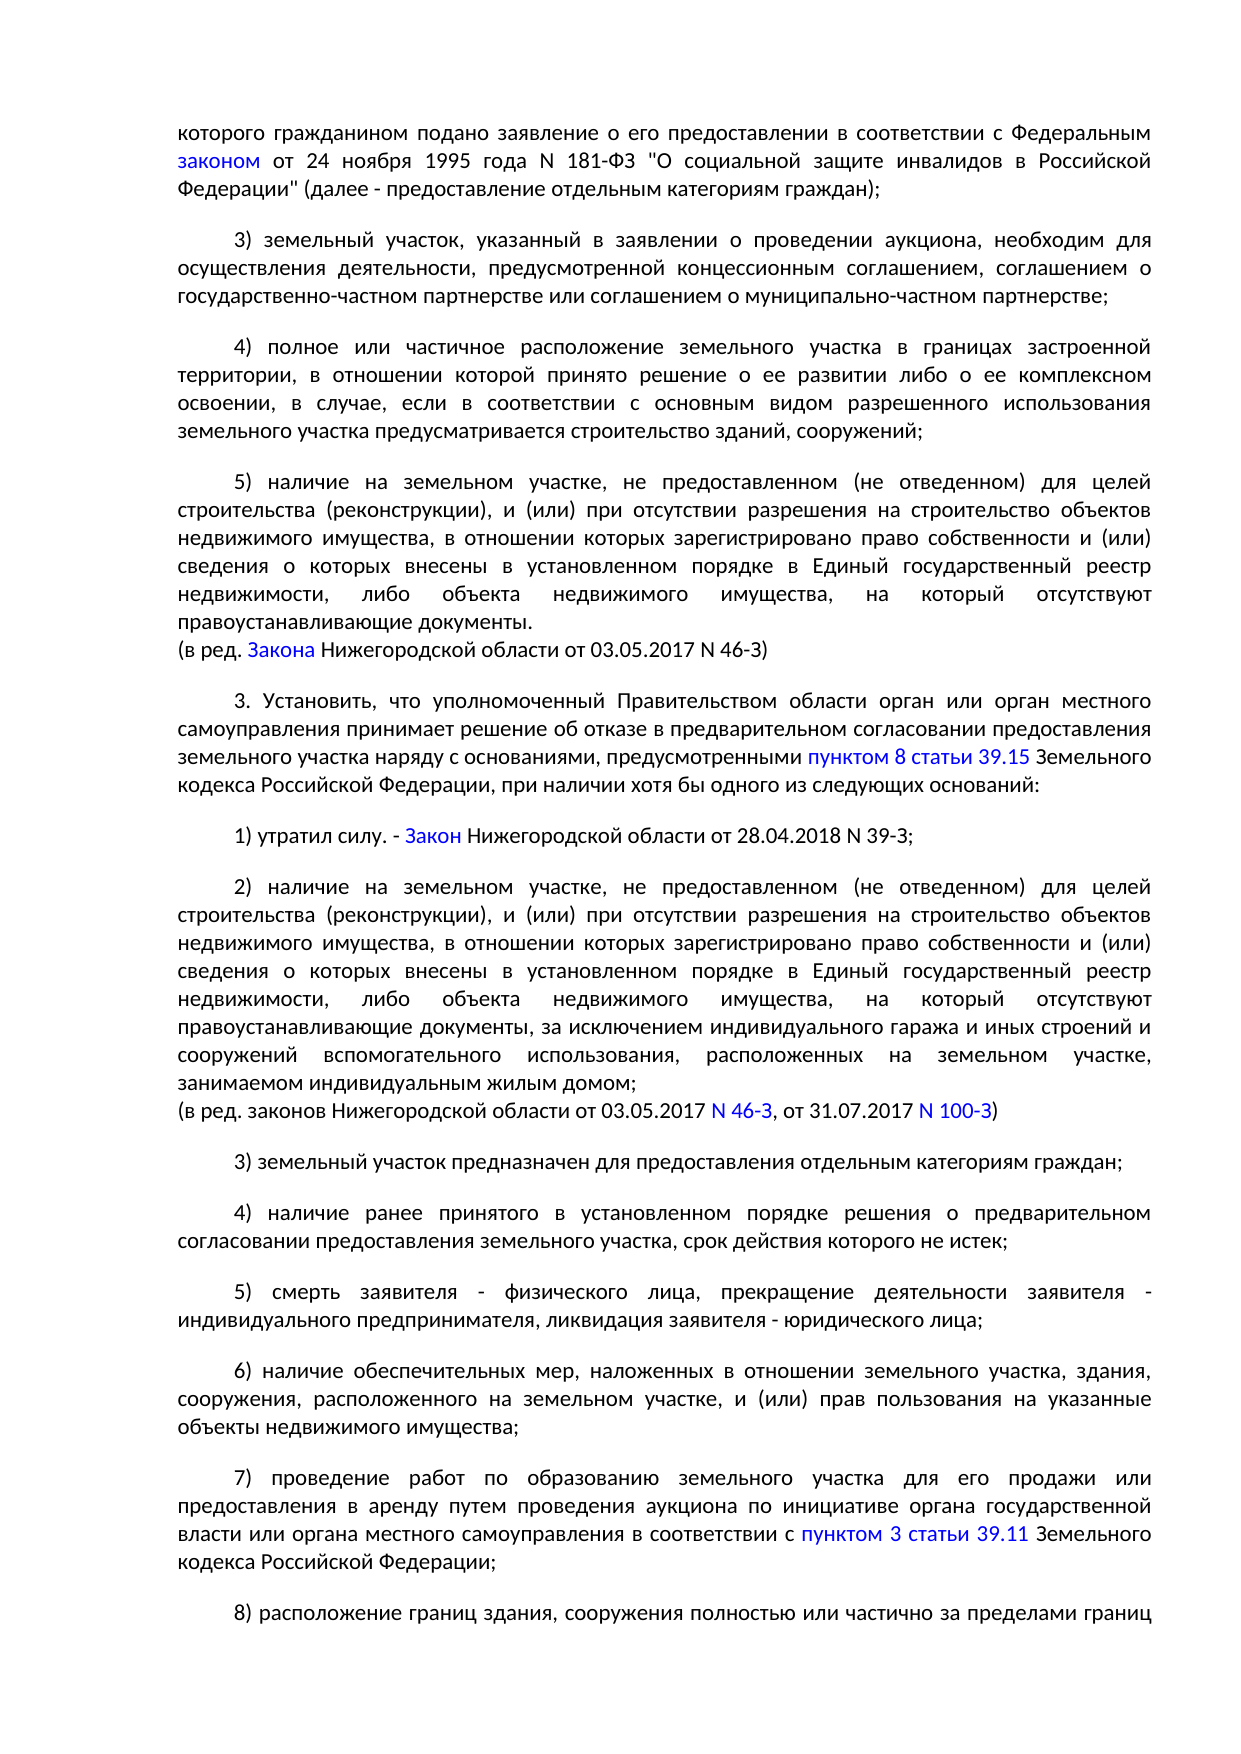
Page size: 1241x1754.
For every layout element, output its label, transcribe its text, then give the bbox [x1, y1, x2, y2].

text 3) земельный участок предназначен для предоставления отдельным категориям граждан; [177, 1147, 1152, 1175]
text 3. Установить, что уполномоченный Правительством области орган или орган местного самоуправления принимает решение об отказе в предварительном согласовании предоставления земельного участка наряду с основаниями, предусмотренными пунктом 8 статьи 39.15 Земельного кодекса Российской Федерации, при наличии хотя бы одного из следующих оснований: [177, 686, 1152, 798]
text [177, 118, 1152, 202]
text 3) земельный участок, указанный в заявлении о проведении аукциона, необходим для осуществления деятельности, предусмотренной концессионным соглашением, соглашением о государственно-частном партнерстве или соглашением о муниципально-частном партнерстве; [177, 225, 1152, 309]
text 5) наличие на земельном участке, не предоставленном (не отведенном) для целей строительства (реконструкции), и (или) при отсутствии разрешения на строительство объектов недвижимого имущества, в отношении которых зарегистрировано право собственности и (или) сведения о которых внесены в установленном порядке в Единый государственный реестр недвижимости, либо объекта недвижимого имущества, на который отсутствуют правоустанавливающие документы. [177, 467, 1152, 635]
text 7) проведение работ по образованию земельного участка для его продажи или предоставления в аренду путем проведения аукциона по инициативе органа государственной власти или органа местного самоуправления в соответствии с пунктом 3 статьи 39.11 Земельного кодекса Российской Федерации; [177, 1463, 1152, 1575]
text 5) смерть заявителя - физического лица, прекращение деятельности заявителя - индивидуального предпринимателя, ликвидация заявителя - юридического лица; [177, 1277, 1152, 1333]
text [177, 1598, 1152, 1626]
text 4) полное или частичное расположение земельного участка в границах застроенной территории, в отношении которой принято решение о ее развитии либо о ее комплексном освоении, в случае, если в соответствии с основным видом разрешенного использования земельного участка предусматривается строительство зданий, сооружений; [177, 332, 1152, 444]
text 2) наличие на земельном участке, не предоставленном (не отведенном) для целей строительства (реконструкции), и (или) при отсутствии разрешения на строительство объектов недвижимого имущества, в отношении которых зарегистрировано право собственности и (или) сведения о которых внесены в установленном порядке в Единый государственный реестр недвижимости, либо объекта недвижимого имущества, на который отсутствуют правоустанавливающие документы, за исключением индивидуального гаража и иных строений и сооружений вспомогательного использования, расположенных на земельном участке, занимаемом индивидуальным жилым домом; [177, 872, 1152, 1096]
text 6) наличие обеспечительных мер, наложенных в отношении земельного участка, здания, сооружения, расположенного на земельном участке, и (или) прав пользования на указанные объекты недвижимого имущества; [177, 1356, 1152, 1440]
text (в ред. Закона Нижегородской области от 03.05.2017 N 46-З) [177, 635, 1152, 663]
text (в ред. законов Нижегородской области от 03.05.2017 N 46-З, от 31.07.2017 N 100-З) [177, 1096, 1152, 1124]
text 1) утратил силу. - Закон Нижегородской области от 28.04.2018 N 39-З; [177, 821, 1152, 849]
text 4) наличие ранее принятого в установленном порядке решения о предварительном согласовании предоставления земельного участка, срок действия которого не истек; [177, 1198, 1152, 1254]
